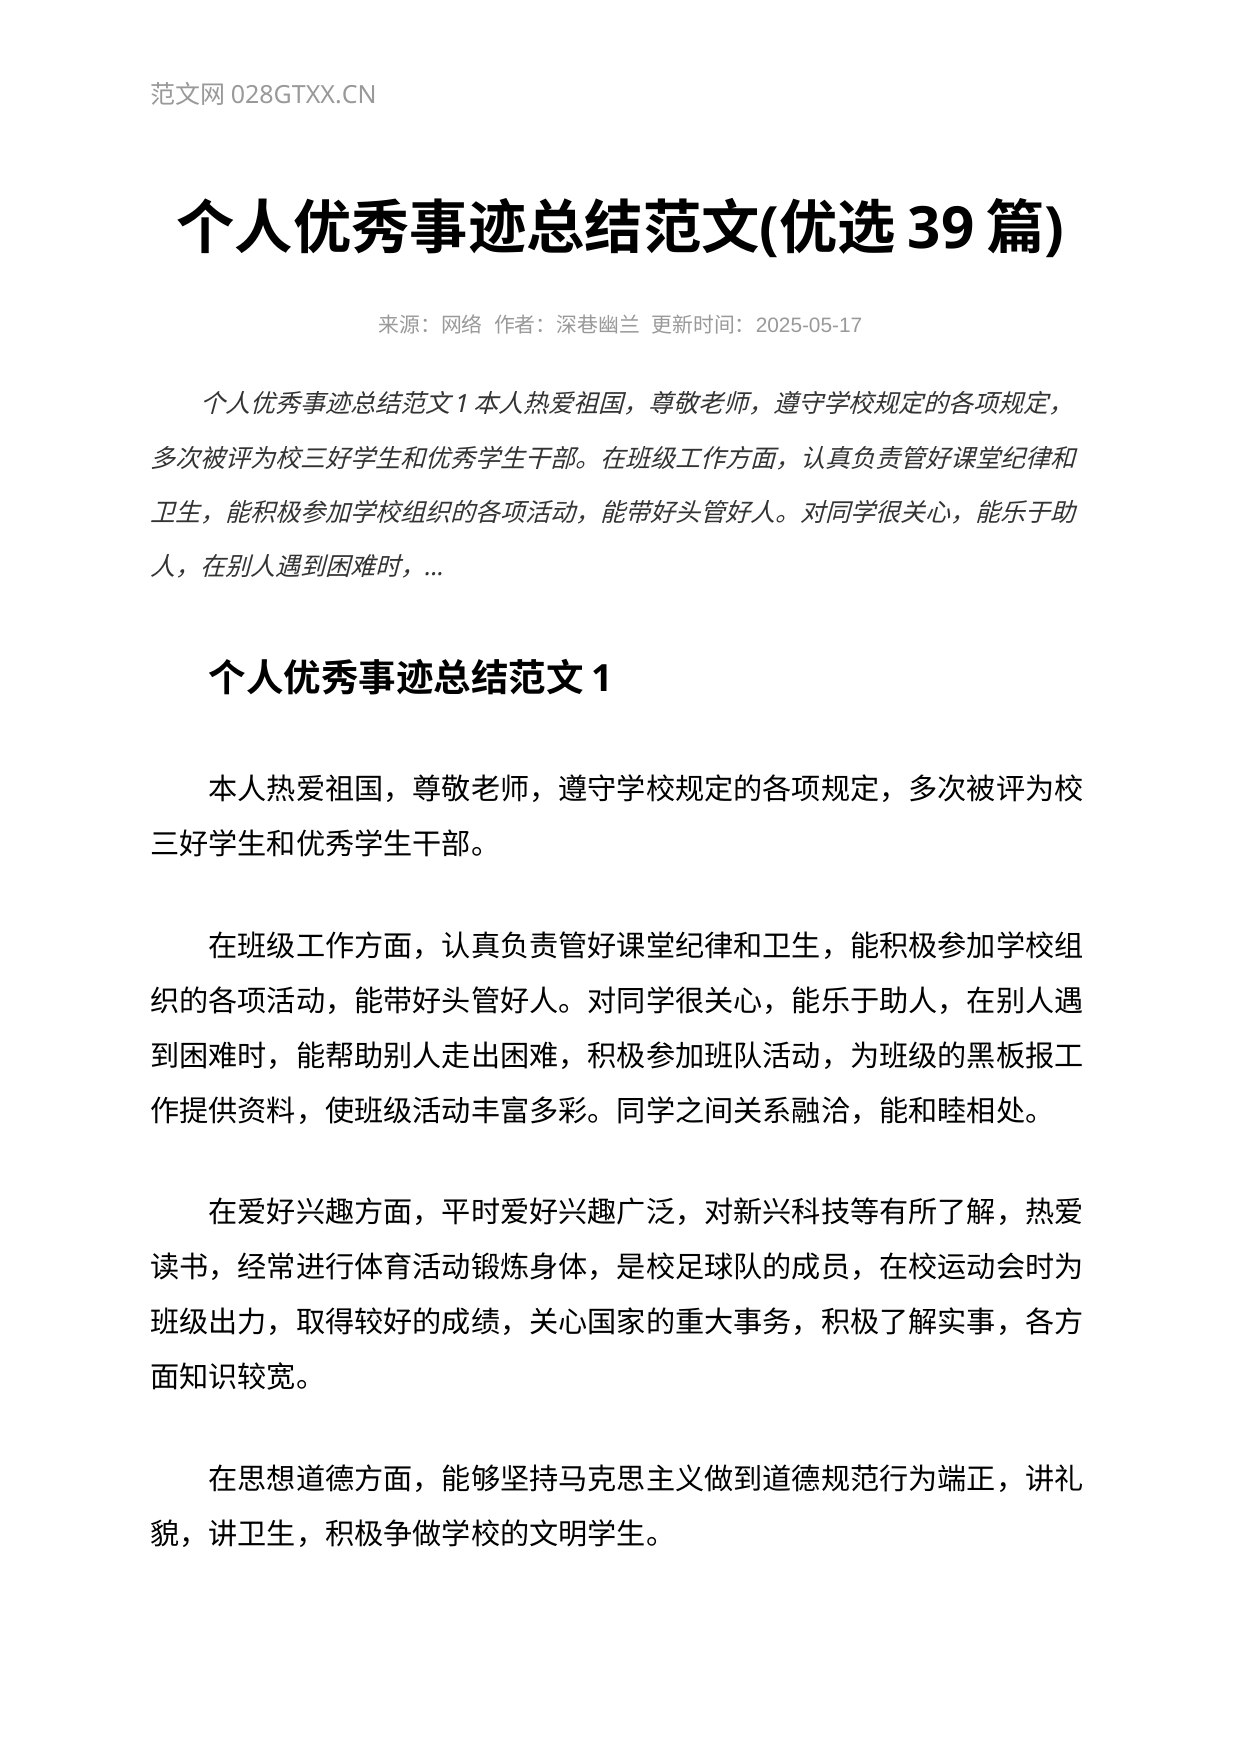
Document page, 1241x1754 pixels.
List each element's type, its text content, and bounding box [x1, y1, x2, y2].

text 本人热爱祖国，尊敬老师，遵守学校规定的各项规定，多次被评为校三好学生和优秀学生干部。 [150, 766, 1090, 863]
text 来源：网络 作者：深巷幽兰 更新时间：2025-05-17 [150, 313, 1090, 337]
text 在班级工作方面，认真负责管好课堂纪律和卫生，能积极参加学校组织的各项活动，能带好头管好人。对同学很关心，能乐于助人，在别人遇到困难时，能帮助别人走出困难，积极参加班队活动，为班级的黑板报工作提供资料，使班级活动丰富多彩。同学之间关系融洽，能和睦相处。 [150, 922, 1090, 1129]
text 在爱好兴趣方面，平时爱好兴趣广泛，对新兴科技等有所了解，热爱读书，经常进行体育活动锻炼身体，是校足球队的成员，在校运动会时为班级出力，取得较好的成绩，关心国家的重大事务，积极了解实事，各方面知识较宽。 [150, 1189, 1090, 1396]
text 个人优秀事迹总结范文1 [150, 648, 1090, 703]
text 在思想道德方面，能够坚持马克思主义做到道德规范行为端正，讲礼貌，讲卫生，积极争做学校的文明学生。 [150, 1455, 1090, 1552]
text 个人优秀事迹总结范文1本人热爱祖国，尊敬老师，遵守学校规定的各项规定，多次被评为校三好学生和优秀学生干部。在班级工作方面，认真负责管好课堂纪律和卫生，能积极参加学校组织的各项活动，能带好头管好人。对同学很关心，能乐于助人，在别人遇到困难时，... [150, 384, 1090, 583]
subtitle 个人优秀事迹总结范文(优选39篇) [150, 181, 1090, 266]
